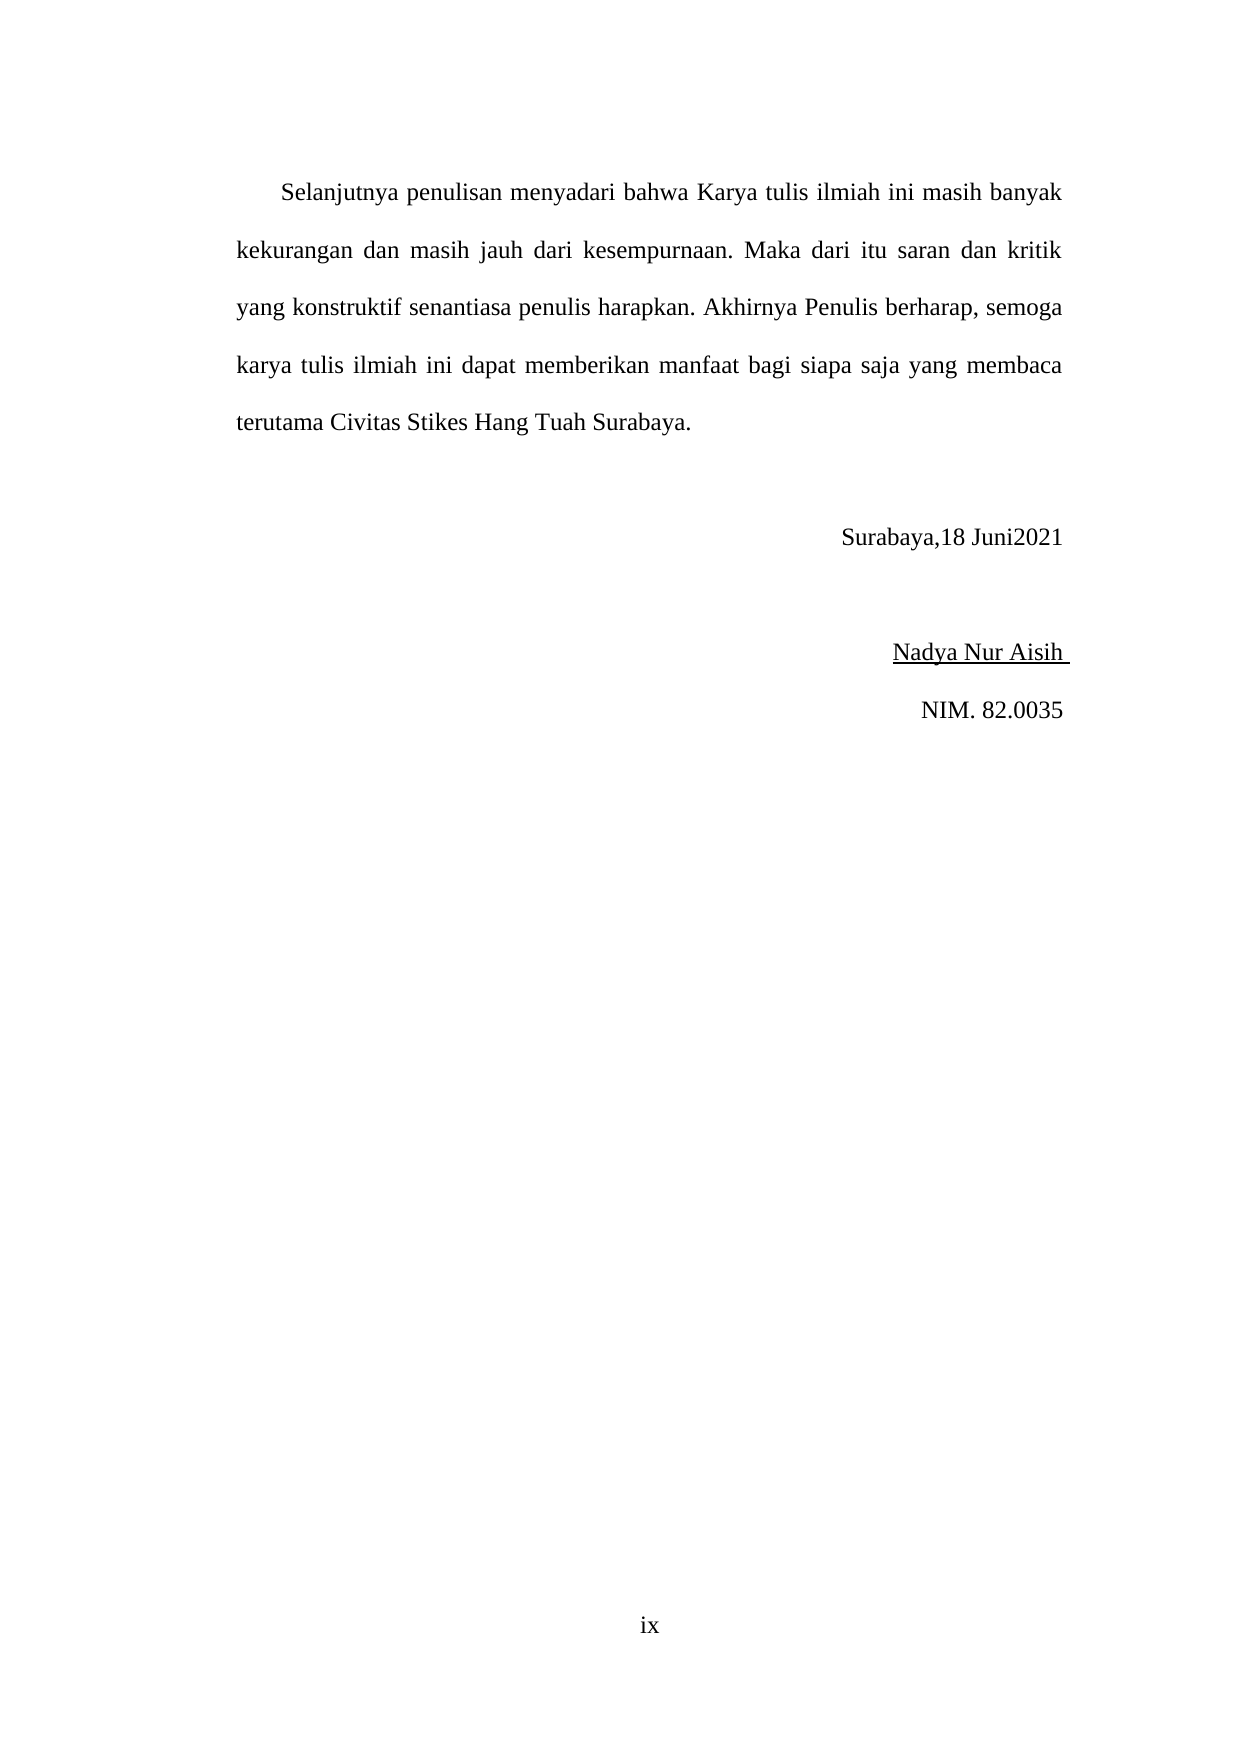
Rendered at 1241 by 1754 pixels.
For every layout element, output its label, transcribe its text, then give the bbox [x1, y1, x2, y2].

text Selanjutnya penulisan menyadari bahwa Karya tulis ilmiah ini masih banyak kekurangan dan masih jauh dari kesempurnaan. Maka dari itu saran dan kritik yang konstruktif senantiasa penulis harapkan. Akhirnya Penulis berharap, semoga karya tulis ilmiah ini dapat memberikan manfaat bagi siapa saja yang membaca terutama Civitas Stikes Hang Tuah Surabaya. [236, 177, 1063, 436]
text NIM. 82.0035 [236, 695, 1063, 723]
text Surabaya,18 Juni2021 [236, 522, 1063, 551]
text Nadya Nur Aisih [236, 637, 1063, 666]
